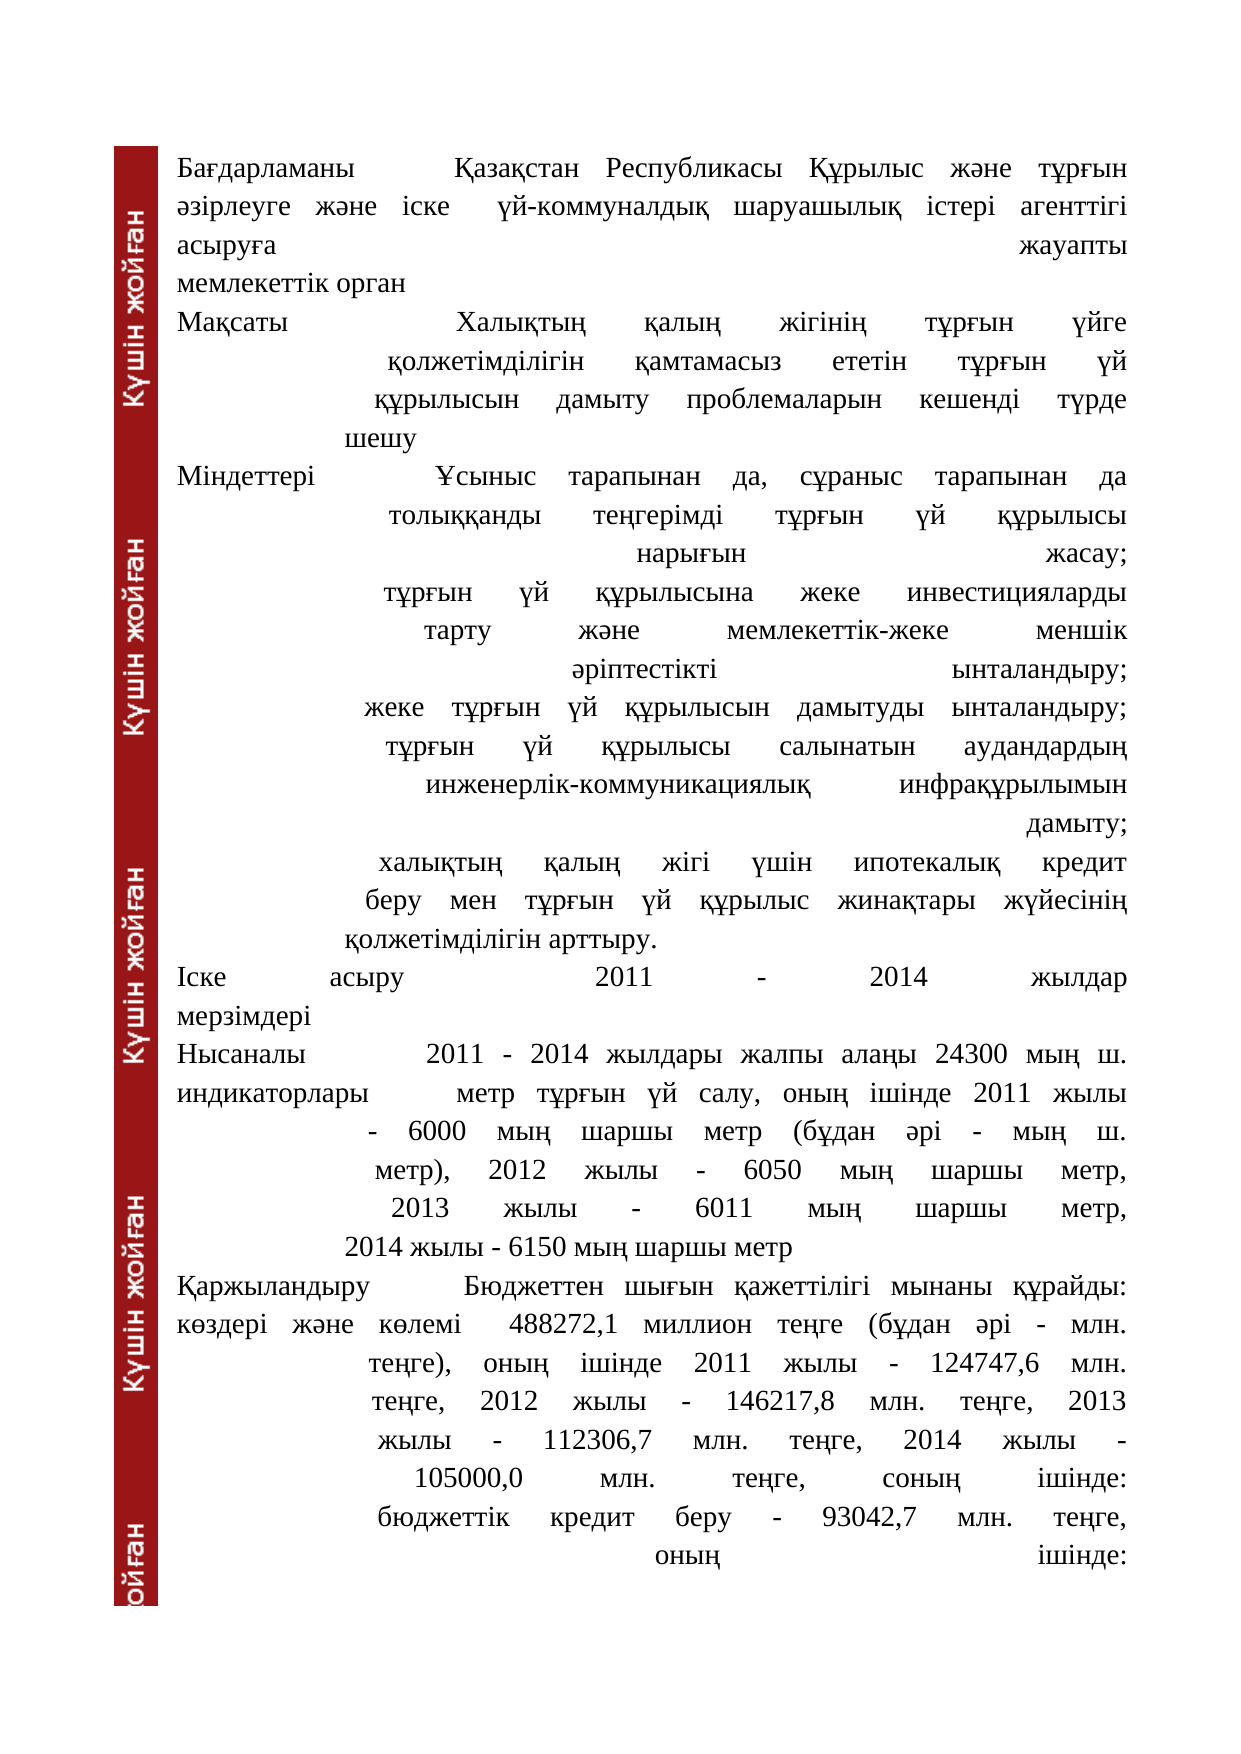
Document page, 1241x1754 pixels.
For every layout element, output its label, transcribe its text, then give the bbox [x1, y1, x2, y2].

text Міндеттері Ұсыныс тарапынан да, сұраныс тарапынан да толыққанды теңгерімді тұрғын үй құрылысы нарығын жасау; тұрғын үй құрылысына жеке инвестицияларды тарту және мемлекеттік-жеке меншік әріптестікті ынталандыру; жеке тұрғын үй құрылысын дамытуды ынталандыру; тұрғын үй құрылысы салынатын аудандардың инженерлік-коммуникациялық инфрақұрылымын дамыту; халықтың қалың жігі үшін ипотекалық кредит беру мен тұрғын үй құрылыс жинақтары жүйесінің қолжетімділігін арттыру. [112, 458, 1128, 954]
text Іске асыру 2011 - 2014 жылдар мерзімдері [112, 959, 1128, 1031]
picture [114, 453, 158, 458]
text Нысаналы 2011 - 2014 жылдары жалпы алаңы 24300 мың ш. индикаторлары метр тұрғын үй салу, оның ішінде 2011 жылы - 6000 мың шаршы метр (бұдан әрі - мың ш. метр), 2012 жылы - 6050 мың шаршы метр, 2013 жылы - 6011 мың шаршы метр, 2014 жылы - 6150 мың шаршы метр [112, 1036, 1128, 1263]
text Бағдарламаны Қазақстан Республикасы Құрылыс және тұрғын әзірлеуге және іске үй-коммуналдық шаруашылық істері агенттігі асыруға жауапты мемлекеттік орган [112, 150, 1128, 299]
picture [114, 1571, 158, 1606]
picture [114, 1263, 158, 1268]
picture [114, 1031, 158, 1036]
picture [114, 146, 158, 150]
picture [114, 299, 158, 304]
text Мақсаты Халықтың қалың жігінің тұрғын үйге қолжетімділігін қамтамасыз ететін тұрғын үй құрылысын дамыту проблемаларын кешенді түрде шешу [112, 304, 1128, 453]
picture [114, 954, 158, 959]
